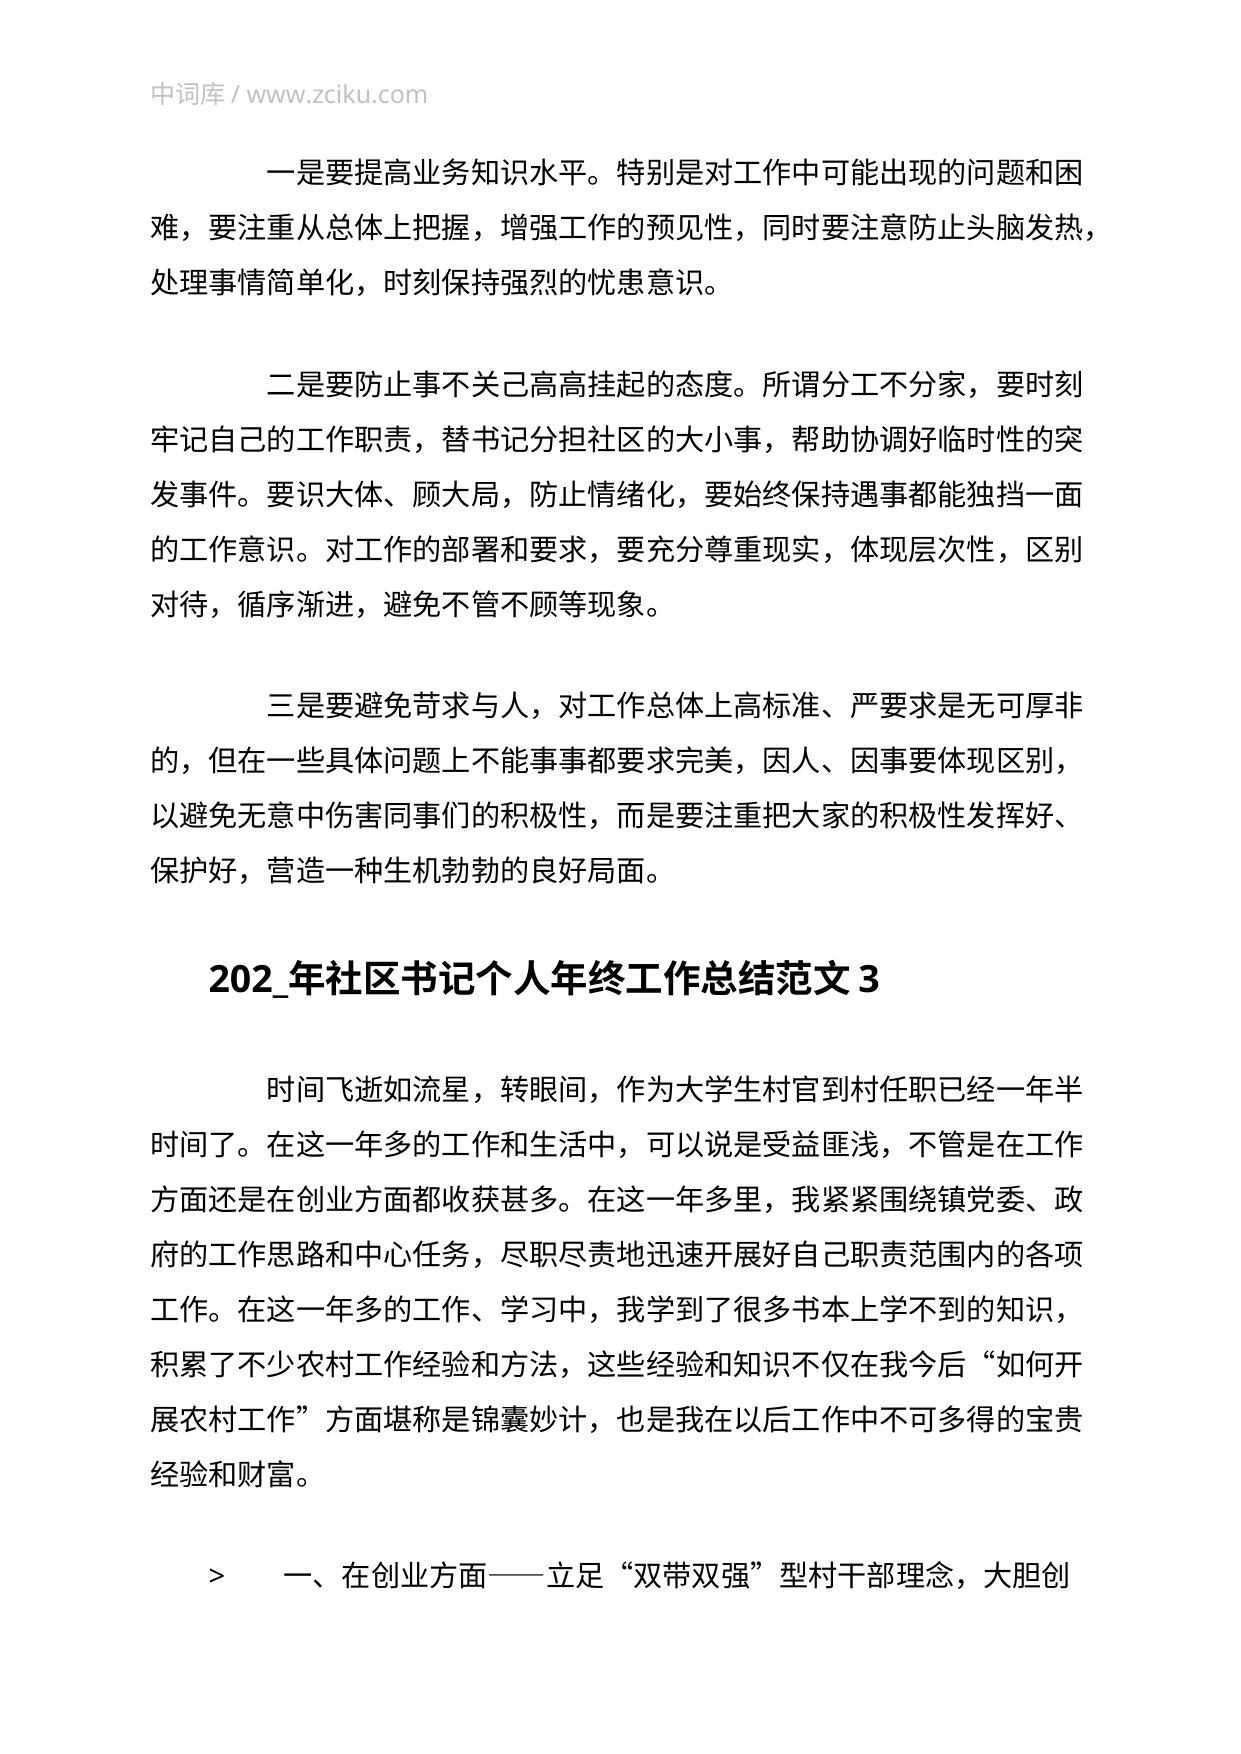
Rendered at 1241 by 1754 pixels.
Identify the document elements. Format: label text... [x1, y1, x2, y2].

text 二是要防止事不关己高高挂起的态度。所谓分工不分家，要时刻牢记自己的工作职责，替书记分担社区的大小事，帮助协调好临时性的突发事件。要识大体、顾大局，防止情绪化，要始终保持遇事都能独挡一面的工作意识。对工作的部署和要求，要充分尊重现实，体现层次性，区别对待，循序渐进，避免不管不顾等现象。 [150, 362, 1090, 623]
text 三是要避免苛求与人，对工作总体上高标准、严要求是无可厚非的，但在一些具体问题上不能事事都要求完美，因人、因事要体现区别，以避免无意中伤害同事们的积极性，而是要注重把大家的积极性发挥好、保护好，营造一种生机勃勃的良好局面。 [150, 683, 1090, 890]
text 202_年社区书记个人年终工作总结范文3 [150, 949, 1090, 1004]
text 一是要提高业务知识水平。特别是对工作中可能出现的问题和困难，要注重从总体上把握，增强工作的预见性，同时要注意防止头脑发热，处理事情简单化，时刻保持强烈的忧患意识。 [150, 150, 1090, 302]
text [150, 1553, 1090, 1595]
text 时间飞逝如流星，转眼间，作为大学生村官到村任职已经一年半时间了。在这一年多的工作和生活中，可以说是受益匪浅，不管是在工作方面还是在创业方面都收获甚多。在这一年多里，我紧紧围绕镇党委、政府的工作思路和中心任务，尽职尽责地迅速开展好自己职责范围内的各项工作。在这一年多的工作、学习中，我学到了很多书本上学不到的知识，积累了不少农村工作经验和方法，这些经验和知识不仅在我今后“如何开展农村工作”方面堪称是锦囊妙计，也是我在以后工作中不可多得的宝贵经验和财富。 [150, 1067, 1090, 1493]
